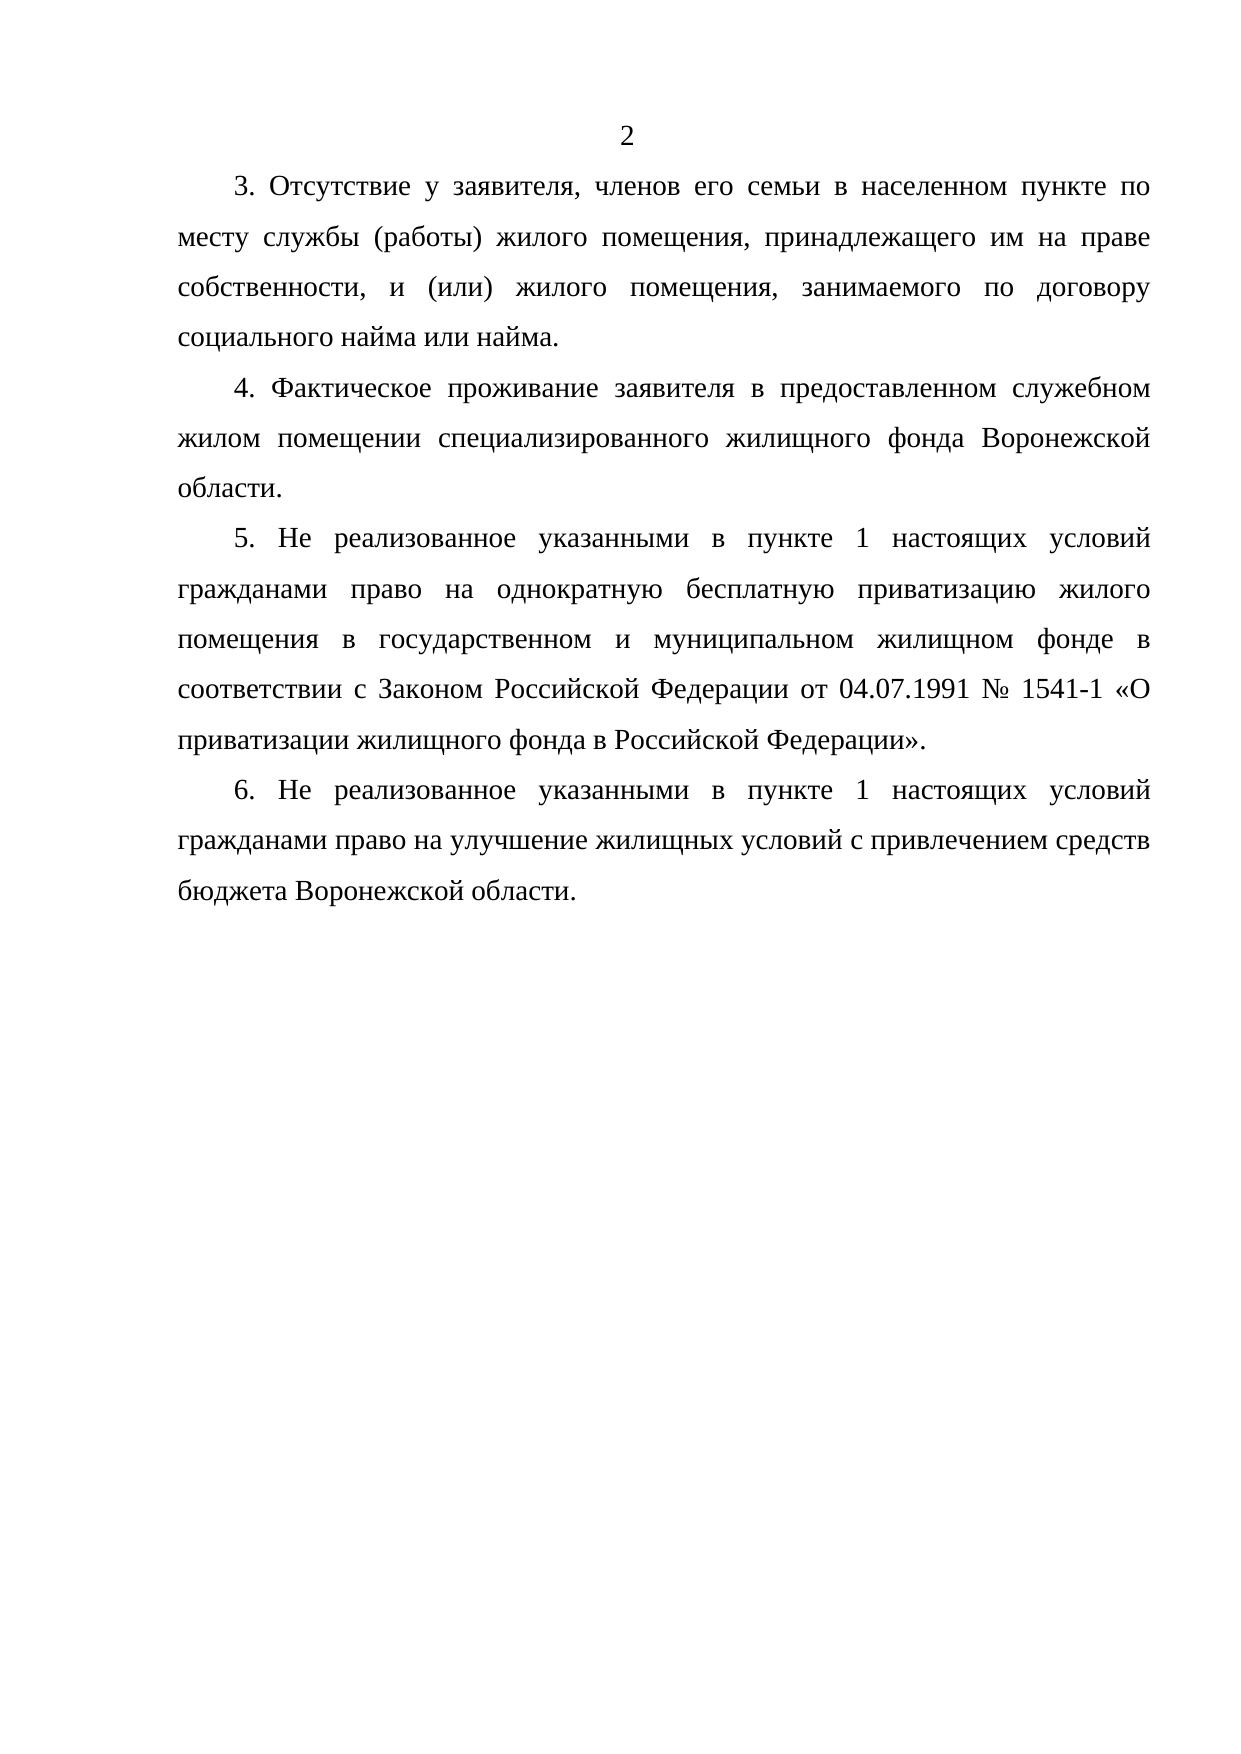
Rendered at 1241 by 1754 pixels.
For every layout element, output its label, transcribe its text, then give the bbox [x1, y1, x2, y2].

text 5. Не реализованное указанными в пункте 1 настоящих условий гражданами право на однократную бесплатную приватизацию жилого помещения в государственном и муниципальном жилищном фонде в соответствии с Законом Российской Федерации от 04.07.1991 № 1541-1 «О приватизации жилищного фонда в Российской Федерации». [177, 521, 1152, 755]
text 2 [177, 118, 1152, 152]
text 4. Фактическое проживание заявителя в предоставленном служебном жилом помещении специализированного жилищного фонда Воронежской области. [177, 370, 1152, 504]
text 3. Отсутствие у заявителя, членов его семьи в населенном пункте по месту службы (работы) жилого помещения, принадлежащего им на праве собственности, и (или) жилого помещения, занимаемого по договору социального найма или найма. [177, 168, 1152, 353]
text 6. Не реализованное указанными в пункте 1 настоящих условий гражданами право на улучшение жилищных условий с привлечением средств бюджета Воронежской области. [177, 772, 1152, 906]
